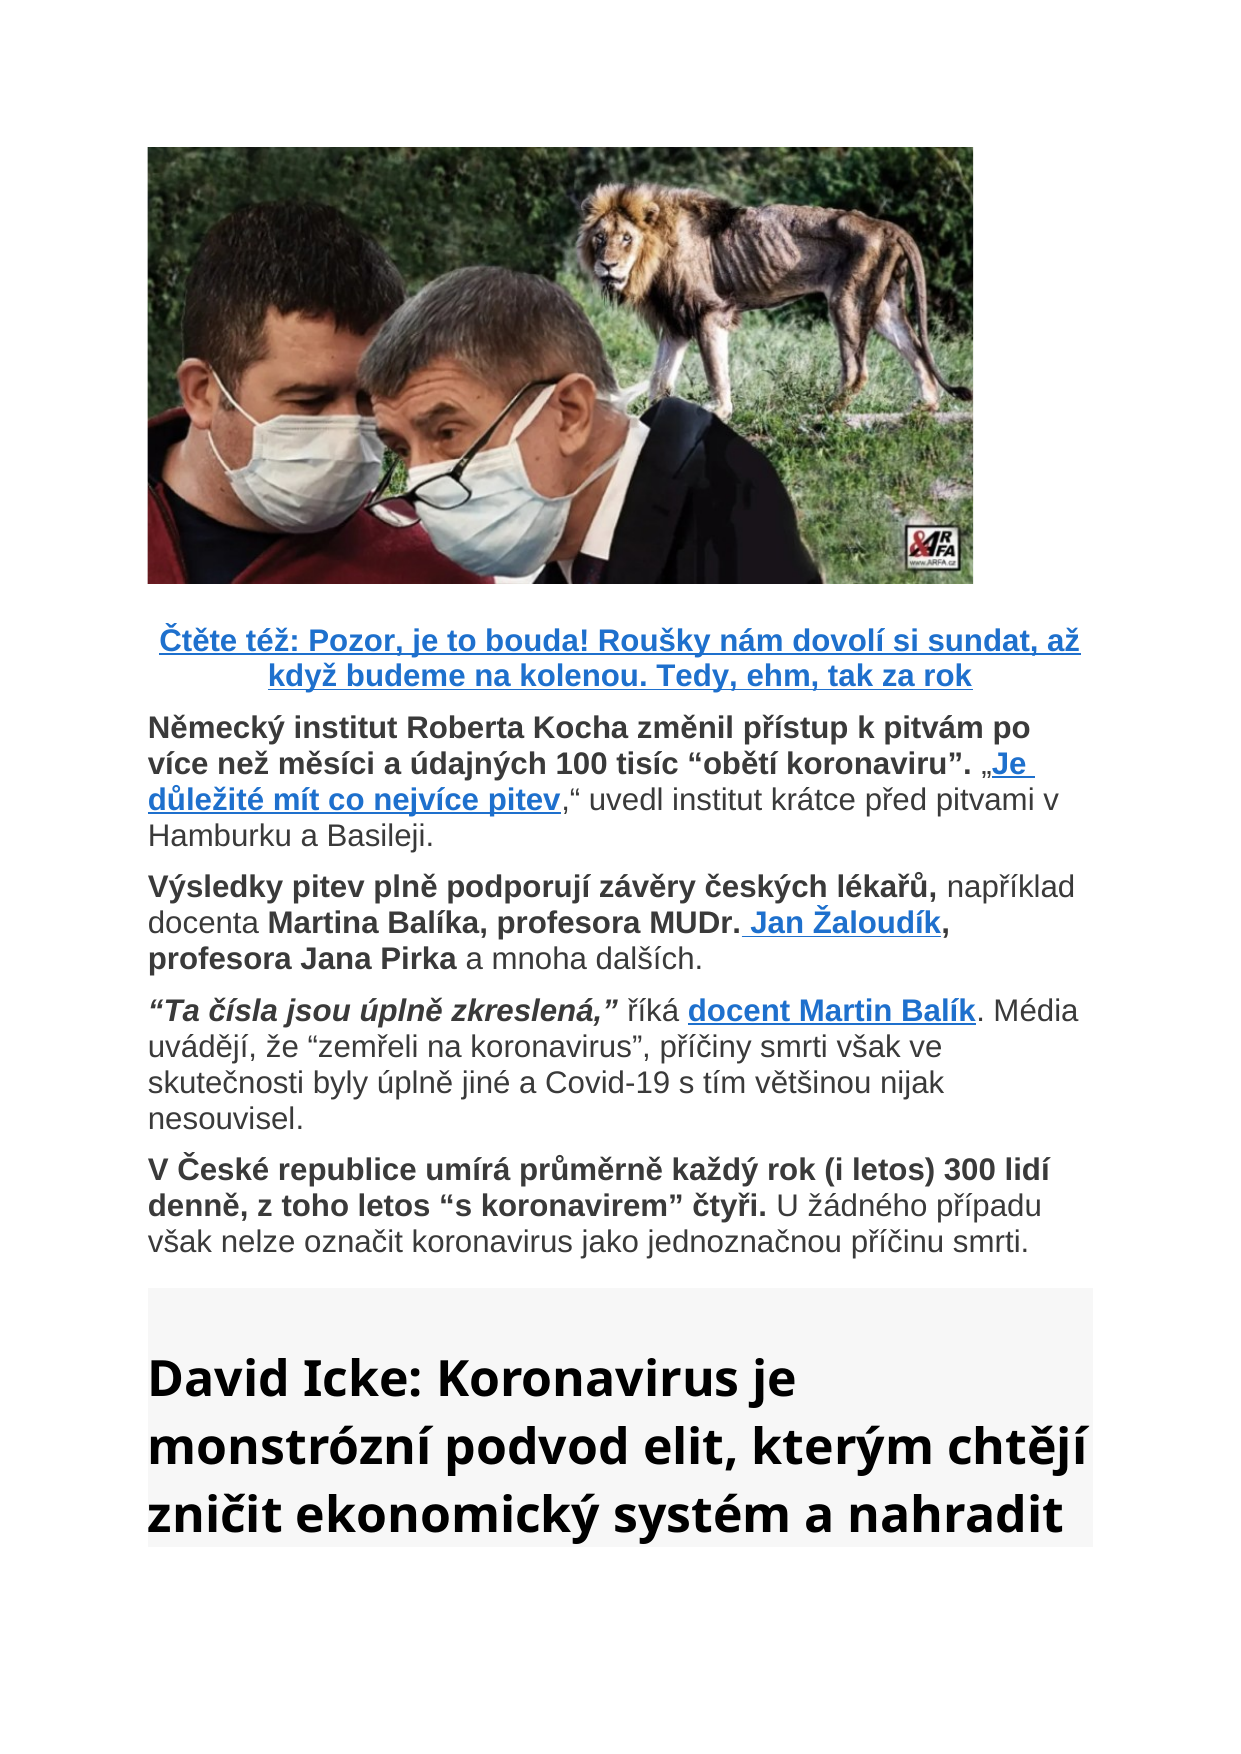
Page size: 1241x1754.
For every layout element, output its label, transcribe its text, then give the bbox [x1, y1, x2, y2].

text V České republice umírá průměrně každý rok (i letos) 300 lidí denně, z toho letos “s koronavirem” čtyři. U žádného případu však nelze označit koronavirus jako jednoznačnou příčinu smrti. [148, 1151, 1093, 1259]
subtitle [148, 1343, 1093, 1547]
text Čtěte též: Pozor, je to bouda! Roušky nám dovolí si sundat, až když budeme na kolenou. Tedy, ehm, tak za rok [148, 622, 1093, 693]
text Výsledky pitev plně podporují závěry českých lékařů, například docenta Martina Balíka, profesora MUDr. Jan Žaloudík, profesora Jana Pirka a mnoha dalších. [148, 868, 1093, 976]
text “Ta čísla jsou úplně zkreslená,” říká docent Martin Balík. Média uvádějí, že “zemřeli na koronavirus”, příčiny smrti však ve skutečnosti byly úplně jiné a Covid-19 s tím většinou nijak nesouvisel. [148, 992, 1093, 1136]
picture [147, 147, 974, 584]
text Německý institut Roberta Kocha změnil přístup k pitvám po více než měsíci a údajných 100 tisíc “obětí koronaviru”. „Je důležité mít co nejvíce pitev,“ uvedl institut krátce před pitvami v Hamburku a Basileji. [148, 709, 1093, 853]
